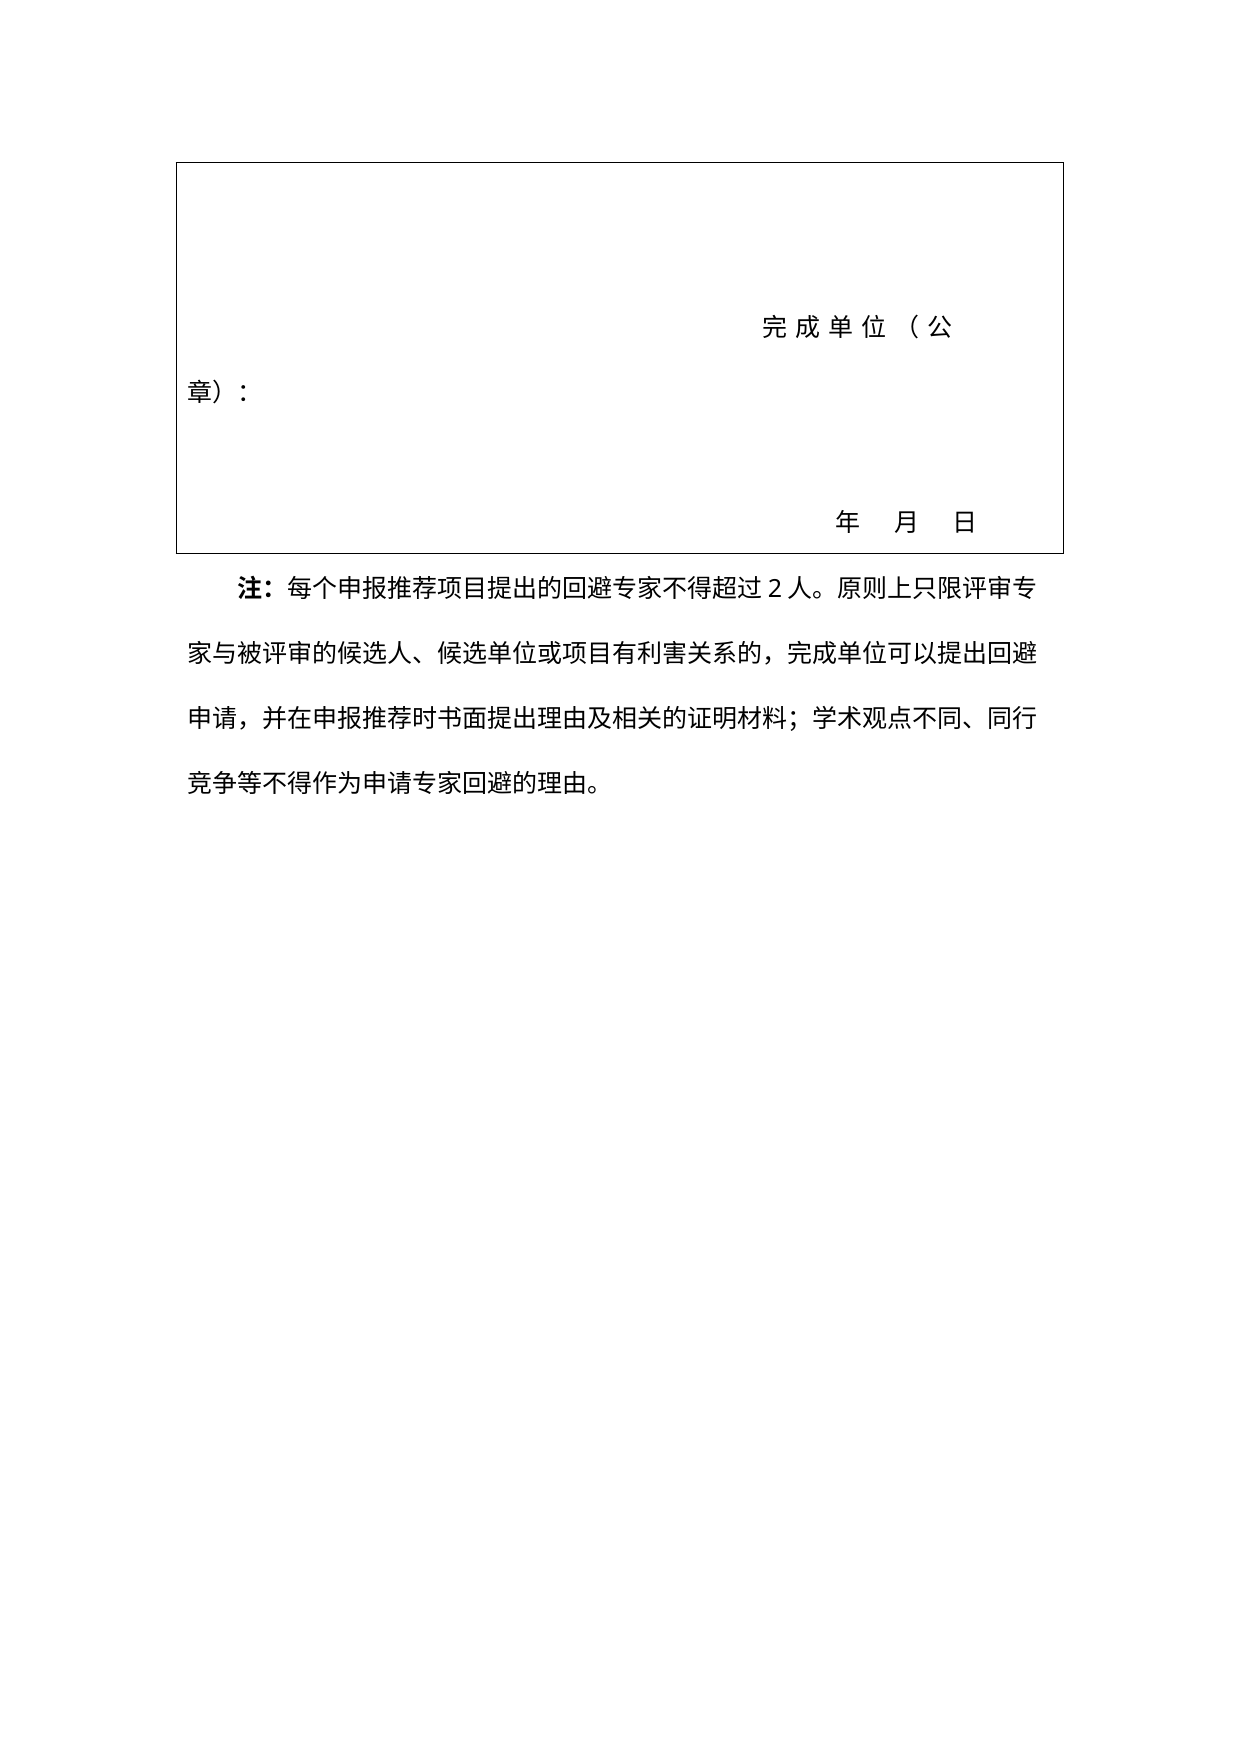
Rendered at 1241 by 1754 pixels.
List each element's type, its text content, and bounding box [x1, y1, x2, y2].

text 注：每个申报推荐项目提出的回避专家不得超过2人。原则上只限评审专家与被评审的候选人、候选单位或项目有利害关系的，完成单位可以提出回避申请，并在申报推荐时书面提出理由及相关的证明材料；学术观点不同、同行竞争等不得作为申请专家回避的理由。 [187, 554, 1053, 814]
table_cell 完成单位（公章）： 年 月 日 [177, 163, 1063, 553]
